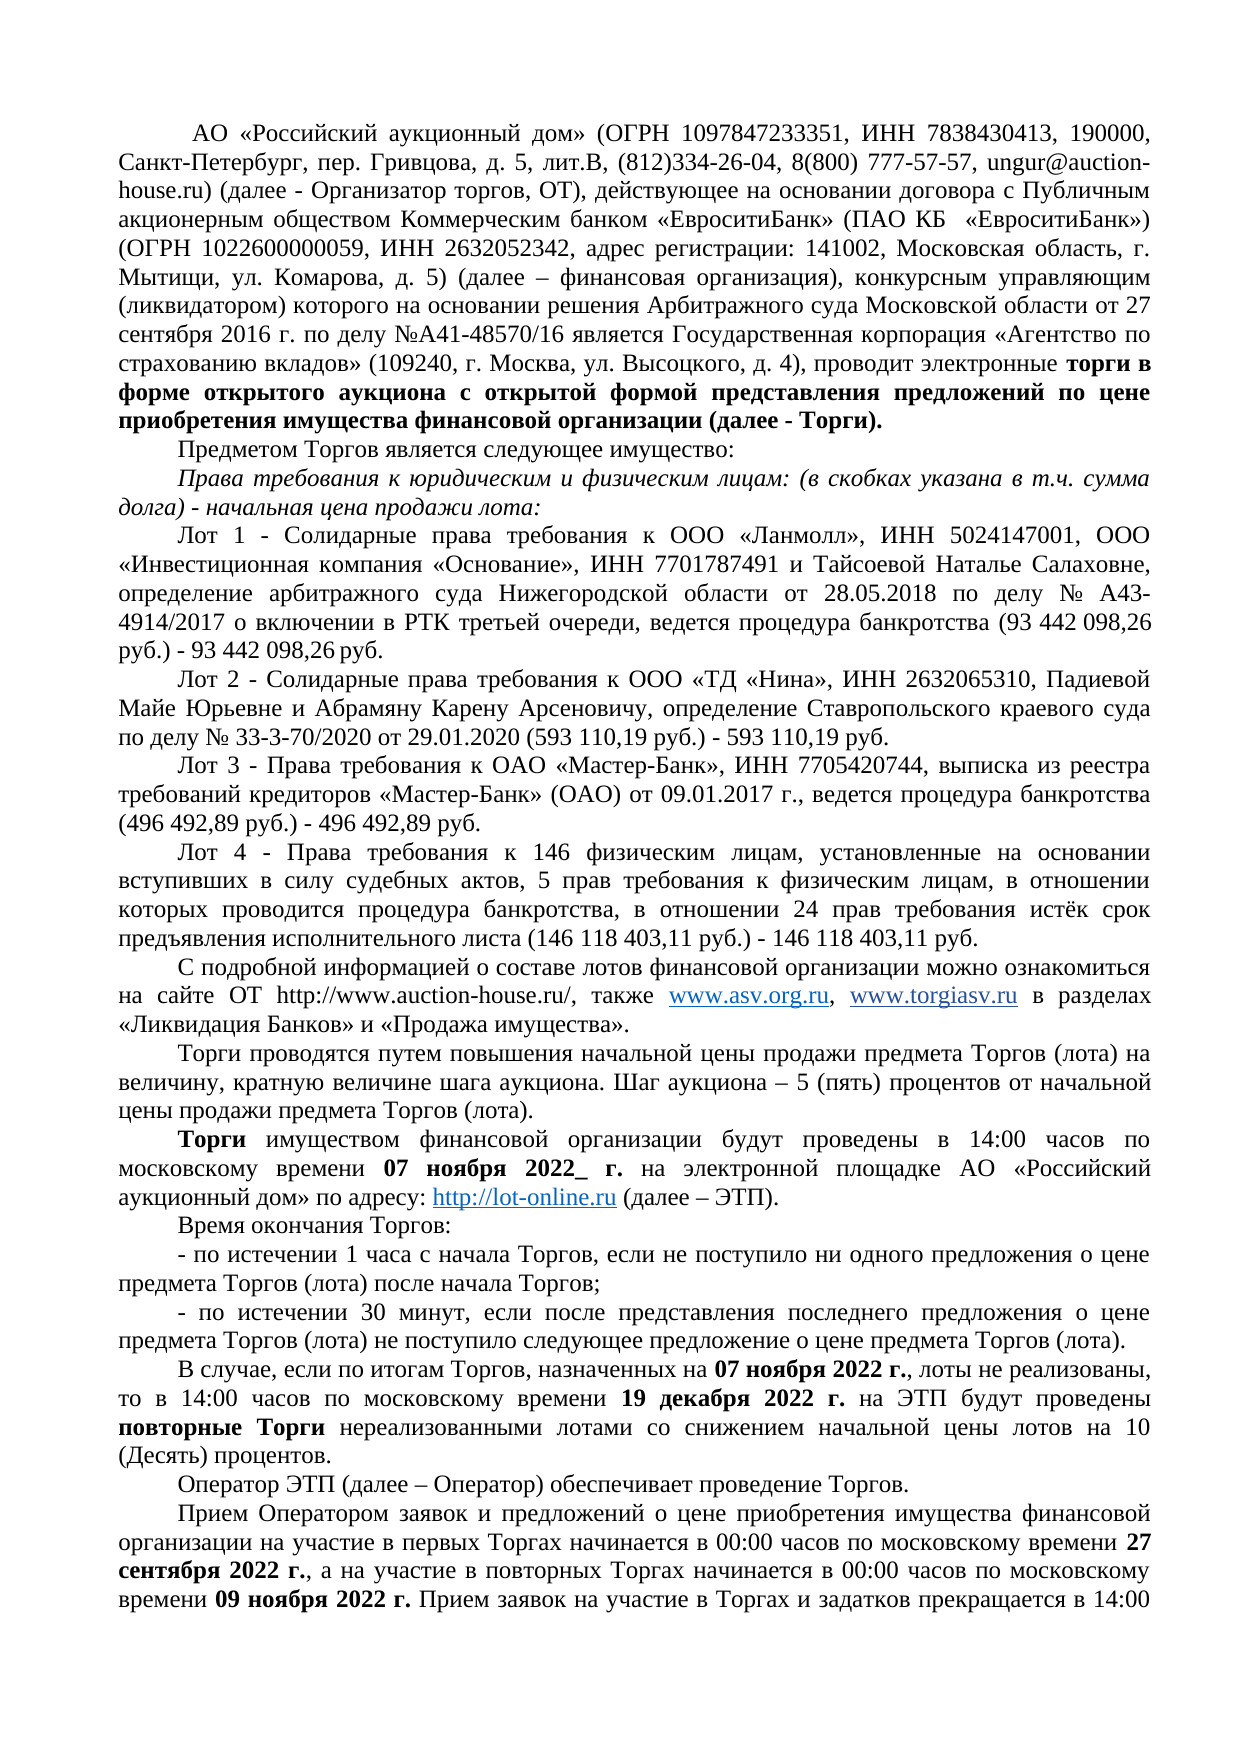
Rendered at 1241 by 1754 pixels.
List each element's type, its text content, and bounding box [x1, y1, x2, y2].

text Торги имуществом финансовой организации будут проведены в 14:00 часов по московскому времени 07 ноября 2022_ г. на электронной площадке АО «Российский аукционный дом» по адресу: http://lot-online.ru (далее – ЭТП). [118, 1124, 1151, 1211]
text Права требования к юридическим и физическим лицам: (в скобках указана в т.ч. сумма долга) - начальная цена продажи лота: [118, 463, 1151, 521]
text Лот 3 - Права требования к ОАО «Мастер-Банк», ИНН 7705420744, выписка из реестра требований кредиторов «Мастер-Банк» (ОАО) от 09.01.2017 г., ведется процедура банкротства (496 492,89 руб.) - 496 492,89 руб. [118, 751, 1151, 837]
text Лот 4 - Права требования к 146 физическим лицам, установленные на основании вступивших в силу судебных актов, 5 прав требования к физическим лицам, в отношении которых проводится процедура банкротства, в отношении 24 прав требования истёк срок предъявления исполнительного листа (146 118 403,11 руб.) - 146 118 403,11 руб. [118, 837, 1151, 952]
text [118, 1498, 1151, 1613]
text АО «Российский аукционный дом» (ОГРН 1097847233351, ИНН 7838430413, 190000, Санкт-Петербург, пер. Гривцова, д. 5, лит.В, (812)334-26-04, 8(800) 777-57-57, ungur@auction-house.ru) (далее - Организатор торгов, ОТ), действующее на основании договора с Публичным акционерным обществом Коммерческим банком «ЕвроситиБанк» (ПАО КБ «ЕвроситиБанк») (ОГРН 1022600000059, ИНН 2632052342, адрес регистрации: 141002, Московская область, г. Мытищи, ул. Комарова, д. 5) (далее – финансовая организация), конкурсным управляющим (ликвидатором) которого на основании решения Арбитражного суда Московской области от 27 сентября 2016 г. по делу №А41-48570/16 является Государственная корпорация «Агентство по страхованию вкладов» (109240, г. Москва, ул. Высоцкого, д. 4), проводит электронные торги в форме открытого аукциона с открытой формой представления предложений по цене приобретения имущества финансовой организации (далее - Торги). [118, 118, 1151, 434]
text Лот 1 - Солидарные права требования к ООО «Ланмолл», ИНН 5024147001, ООО «Инвестиционная компания «Основание», ИНН 7701787491 и Тайсоевой Наталье Салаховне, определение арбитражного суда Нижегородской области от 28.05.2018 по делу № А43-4914/2017 о включении в РТК третьей очереди, ведется процедура банкротства (93 442 098,26 руб.) - 93 442 098,26 руб. [118, 521, 1151, 664]
text - по истечении 30 минут, если после представления последнего предложения о цене предмета Торгов (лота) не поступило следующее предложение о цене предмета Торгов (лота). [118, 1297, 1151, 1354]
text С подробной информацией о составе лотов финансовой организации можно ознакомиться на сайте ОТ http://www.auction-house.ru/, также www.asv.org.ru, www.torgiasv.ru в разделах «Ликвидация Банков» и «Продажа имущества». [118, 952, 1151, 1038]
text Торги проводятся путем повышения начальной цены продажи предмета Торгов (лота) на величину, кратную величине шага аукциона. Шаг аукциона – 5 (пять) процентов от начальной цены продажи предмета Торгов (лота). [118, 1038, 1151, 1124]
text В случае, если по итогам Торгов, назначенных на 07 ноября 2022 г., лоты не реализованы, то в 14:00 часов по московскому времени 19 декабря 2022 г. на ЭТП будут проведены повторные Торги нереализованными лотами со снижением начальной цены лотов на 10 (Десять) процентов. [118, 1354, 1151, 1469]
text - по истечении 1 часа с начала Торгов, если не поступило ни одного предложения о цене предмета Торгов (лота) после начала Торгов; [118, 1239, 1151, 1297]
text Время окончания Торгов: [118, 1211, 1151, 1239]
text Лот 2 - Солидарные права требования к ООО «ТД «Нина», ИНН 2632065310, Падиевой Майе Юрьевне и Абрамяну Карену Арсеновичу, определение Ставропольского краевого суда по делу № 33-3-70/2020 от 29.01.2020 (593 110,19 руб.) - 593 110,19 руб. [118, 664, 1151, 751]
text Предметом Торгов является следующее имущество: [118, 434, 1151, 463]
text Оператор ЭТП (далее – Оператор) обеспечивает проведение Торгов. [118, 1469, 1151, 1498]
